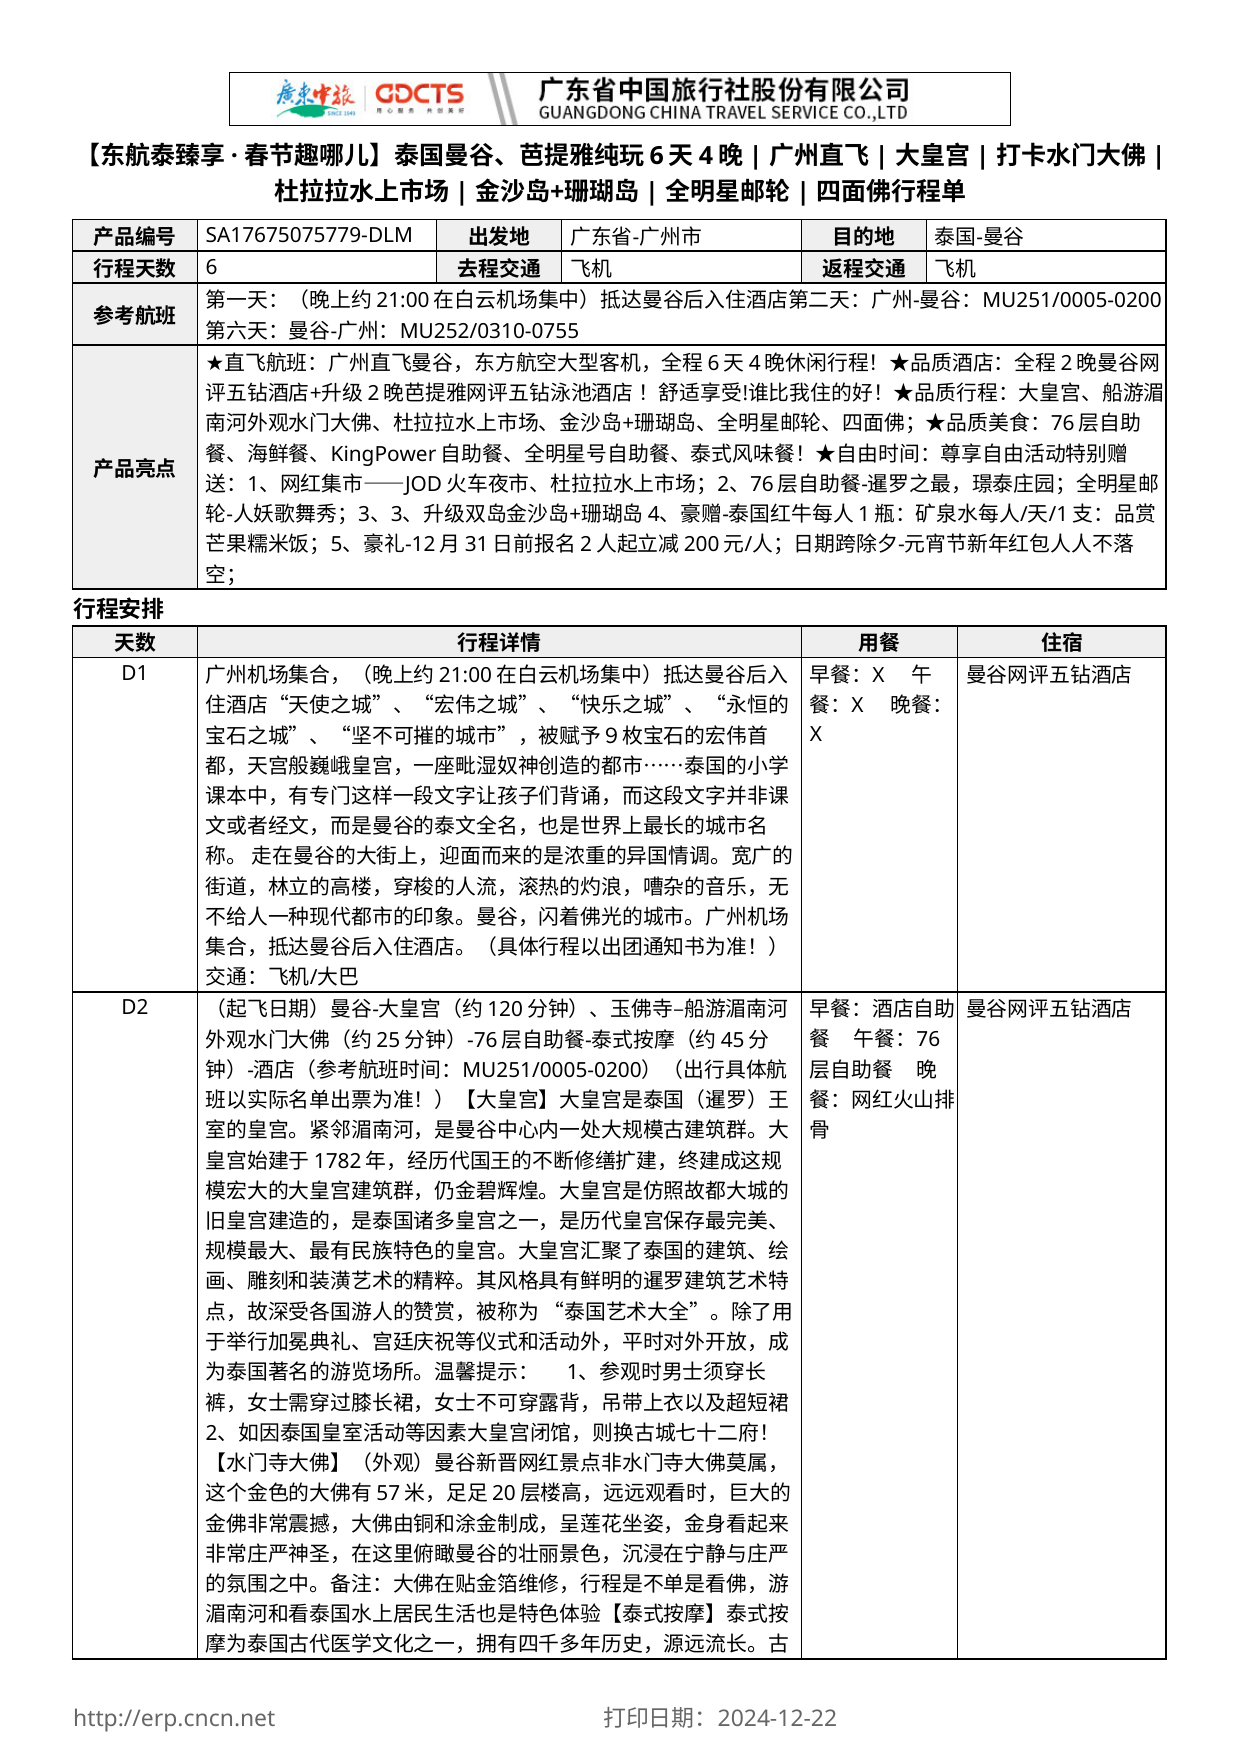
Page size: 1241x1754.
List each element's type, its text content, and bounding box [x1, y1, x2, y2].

table_header 目的地 [802, 220, 926, 250]
table_cell 第一天：（晚上约21:00在白云机场集中）抵达曼谷后入住酒店 [198, 284, 1165, 344]
table_cell 飞机 [562, 252, 801, 282]
text 行程安排 [73, 591, 1167, 624]
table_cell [802, 993, 957, 1658]
table_cell D2 [73, 993, 197, 1658]
table_header 产品编号 [73, 220, 197, 250]
table_cell 广州机场集合，（晚上约21:00在白云机场集中）抵达曼谷后入住酒店 [198, 658, 801, 991]
table_cell 去程交通 [437, 252, 561, 282]
text 【东航泰臻享 · 春节趣哪儿】泰国曼谷、芭提雅纯玩6天4晚 | 广州直飞 | 大皇宫 | 打卡水门大佛 | 杜拉拉水上市场 | 金沙岛+珊瑚岛 | 全明星邮轮 | 四面佛行程单 [73, 136, 1167, 208]
table_cell 行程天数 [73, 252, 197, 282]
table_cell 6 [198, 252, 436, 282]
table_header 广东省-广州市 [562, 220, 801, 250]
table_header 泰国-曼谷 [927, 220, 1165, 250]
table_cell 曼谷网评五钻酒店 [958, 658, 1165, 991]
table_cell 飞机 [927, 252, 1165, 282]
table_cell 参考航班 [73, 284, 197, 344]
table_header 出发地 [437, 220, 561, 250]
table_header 天数 [73, 627, 197, 657]
table_cell 早餐：X 午餐：X 晚餐：X [802, 658, 957, 991]
table_header 住宿 [958, 627, 1165, 657]
table_header 用餐 [802, 627, 957, 657]
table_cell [198, 993, 801, 1658]
table_header 行程详情 [198, 627, 801, 657]
table_header SA17675075779-DLM [198, 220, 436, 250]
table_cell 返程交通 [802, 252, 926, 282]
picture [230, 73, 1010, 125]
table_cell D1 [73, 658, 197, 991]
table_cell 产品亮点 [73, 346, 197, 588]
table_cell ★直飞航班：广州直飞曼谷，东方航空大型客机，全程6天4晚休闲行程！ [198, 346, 1165, 588]
table_cell 曼谷网评五钻酒店 [958, 993, 1165, 1658]
